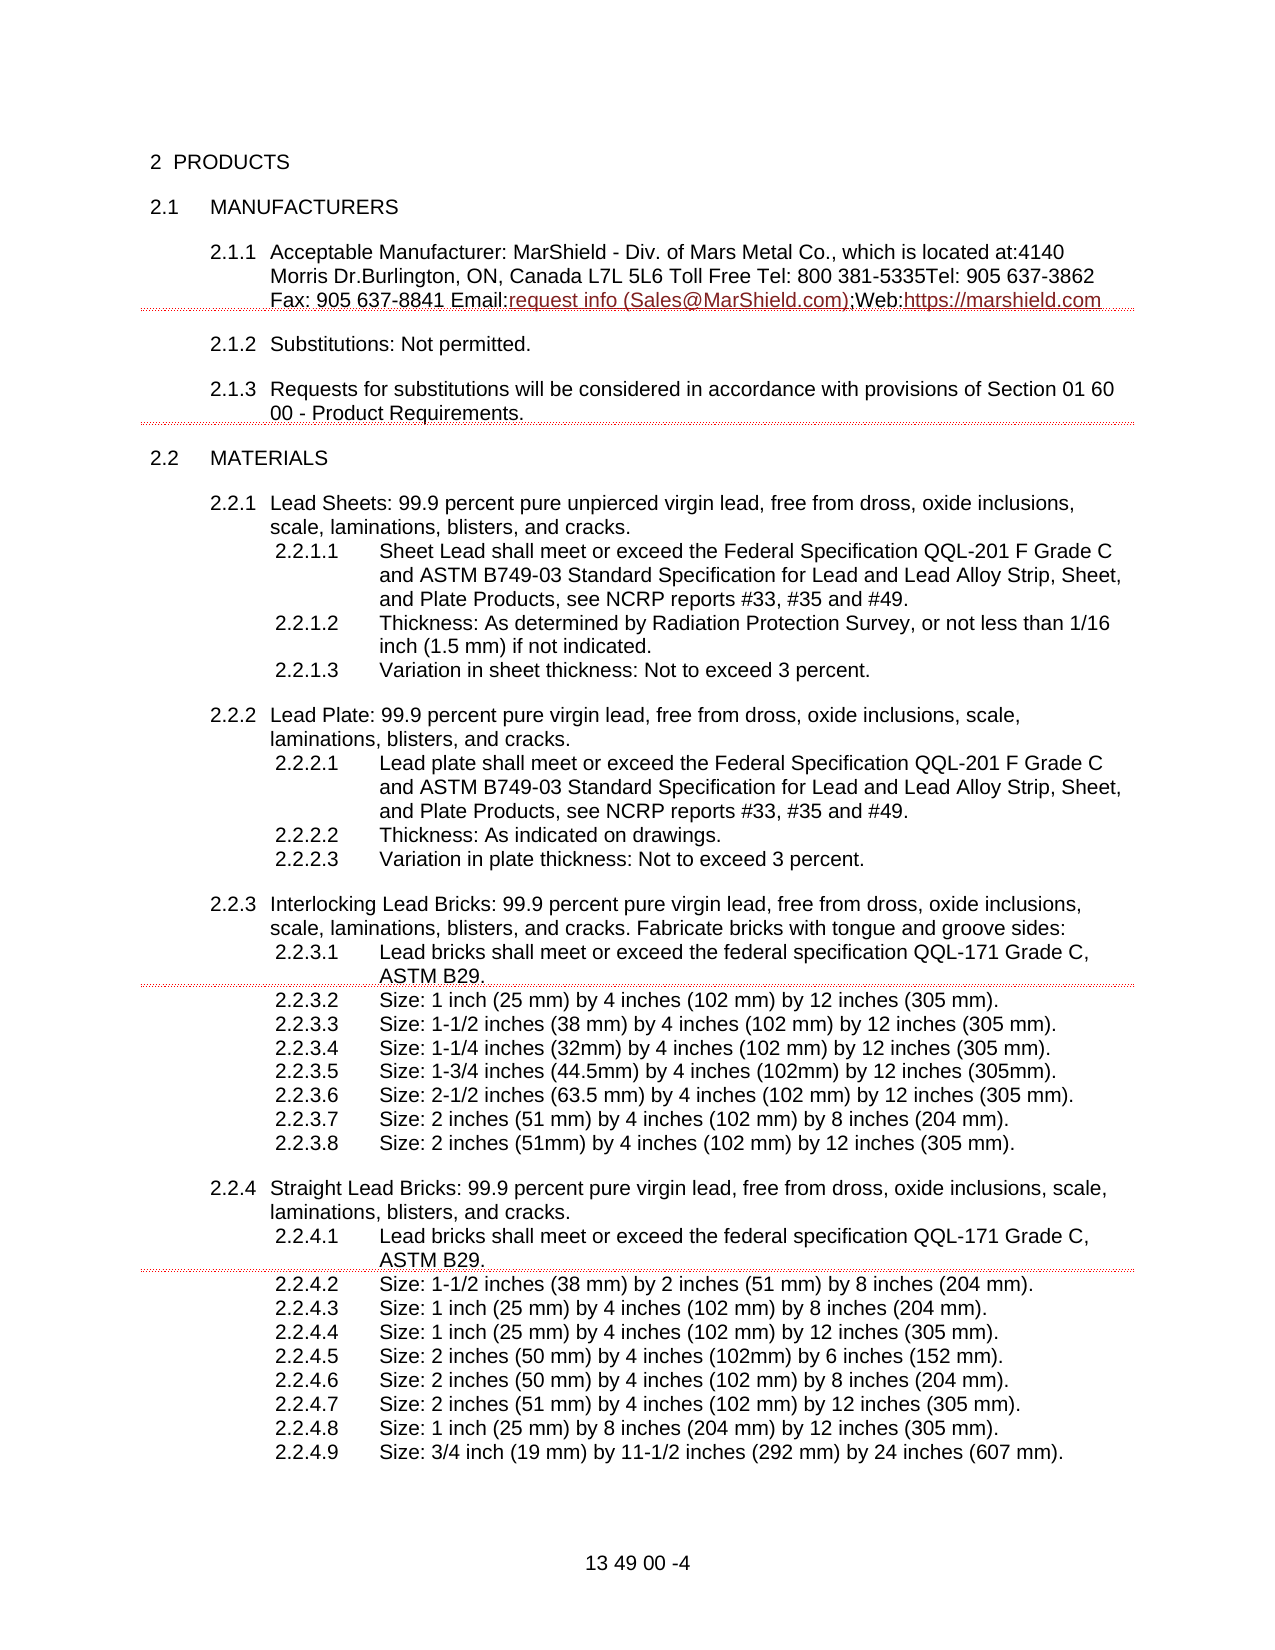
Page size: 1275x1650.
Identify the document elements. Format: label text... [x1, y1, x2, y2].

list Size: 2 inches (51mm) by 4 inches (102 mm) by 12 inches (305 mm). [275, 1131, 1125, 1155]
list PRODUCTS [150, 150, 1125, 174]
list Size: 1 inch (25 mm) by 4 inches (102 mm) by 12 inches (305 mm). [275, 1320, 1125, 1344]
list Size: 2 inches (51 mm) by 4 inches (102 mm) by 12 inches (305 mm). [275, 1392, 1125, 1416]
list Size: 1-1/2 inches (38 mm) by 4 inches (102 mm) by 12 inches (305 mm). [275, 1011, 1125, 1035]
list Size: 1 inch (25 mm) by 4 inches (102 mm) by 8 inches (204 mm). [275, 1296, 1125, 1320]
list Size: 1-1/4 inches (32mm) by 4 inches (102 mm) by 12 inches (305 mm). [275, 1035, 1125, 1059]
list Interlocking Lead Bricks: 99.9 percent pure virgin lead, free from dross, oxide inclusions, scale, laminations, blisters, and cracks. Fabricate bricks with tongue and groove sides: [210, 892, 1125, 939]
list Size: 2 inches (50 mm) by 4 inches (102mm) by 6 inches (152 mm). [275, 1344, 1125, 1368]
list Substitutions: Not permitted. [210, 332, 1125, 356]
list Size: 1 inch (25 mm) by 4 inches (102 mm) by 12 inches (305 mm). [275, 987, 1125, 1011]
list Lead bricks shall meet or exceed the federal specification QQL-171 Grade C, ASTM B29. [275, 1224, 1125, 1272]
list Lead plate shall meet or exceed the Federal Specification QQL-201 F Grade C and ASTM B749-03 Standard Specification for Lead and Lead Alloy Strip, Sheet, and Plate Products, see NCRP reports #33, #35 and #49. [275, 751, 1125, 823]
list Sheet Lead shall meet or exceed the Federal Specification QQL-201 F Grade C and ASTM B749-03 Standard Specification for Lead and Lead Alloy Strip, Sheet, and Plate Products, see NCRP reports #33, #35 and #49. [275, 538, 1125, 610]
list Variation in sheet thickness: Not to exceed 3 percent. [275, 658, 1125, 682]
list Size: 2 inches (50 mm) by 4 inches (102 mm) by 8 inches (204 mm). [275, 1368, 1125, 1392]
list Size: 2 inches (51 mm) by 4 inches (102 mm) by 8 inches (204 mm). [275, 1107, 1125, 1131]
list MATERIALS [150, 446, 1125, 470]
list Size: 3/4 inch (19 mm) by 11-1/2 inches (292 mm) by 24 inches (607 mm). [275, 1439, 1125, 1463]
list Thickness: As indicated on drawings. [275, 823, 1125, 847]
list Size: 1-1/2 inches (38 mm) by 2 inches (51 mm) by 8 inches (204 mm). [275, 1272, 1125, 1296]
list MANUFACTURERS [150, 195, 1125, 219]
list Size: 2-1/2 inches (63.5 mm) by 4 inches (102 mm) by 12 inches (305 mm). [275, 1083, 1125, 1107]
list Variation in plate thickness: Not to exceed 3 percent. [275, 847, 1125, 871]
list Acceptable Manufacturer: MarShield - Div. of Mars Metal Co., which is located at:4140 Morris Dr.Burlington, ON, Canada L7L 5L6 Toll Free Tel: 800 381-5335Tel: 905 637-3862 Fax: 905 637-8841 Email: request info (Sales@MarShield.com);Web: https://marshield.com [210, 239, 1125, 311]
list Requests for substitutions will be considered in accordance with provisions of Section 01 60 00 - Product Requirements. [210, 377, 1125, 425]
list Straight Lead Bricks: 99.9 percent pure virgin lead, free from dross, oxide inclusions, scale, laminations, blisters, and cracks. [210, 1176, 1125, 1224]
list Lead Sheets: 99.9 percent pure unpierced virgin lead, free from dross, oxide inclusions, scale, laminations, blisters, and cracks. [210, 491, 1125, 538]
list Lead Plate: 99.9 percent pure virgin lead, free from dross, oxide inclusions, scale, laminations, blisters, and cracks. [210, 703, 1125, 751]
list Size: 1-3/4 inches (44.5mm) by 4 inches (102mm) by 12 inches (305mm). [275, 1059, 1125, 1083]
list Thickness: As determined by Radiation Protection Survey, or not less than 1/16 inch (1.5 mm) if not indicated. [275, 610, 1125, 658]
list Size: 1 inch (25 mm) by 8 inches (204 mm) by 12 inches (305 mm). [275, 1416, 1125, 1439]
list Lead bricks shall meet or exceed the federal specification QQL-171 Grade C, ASTM B29. [275, 939, 1125, 987]
